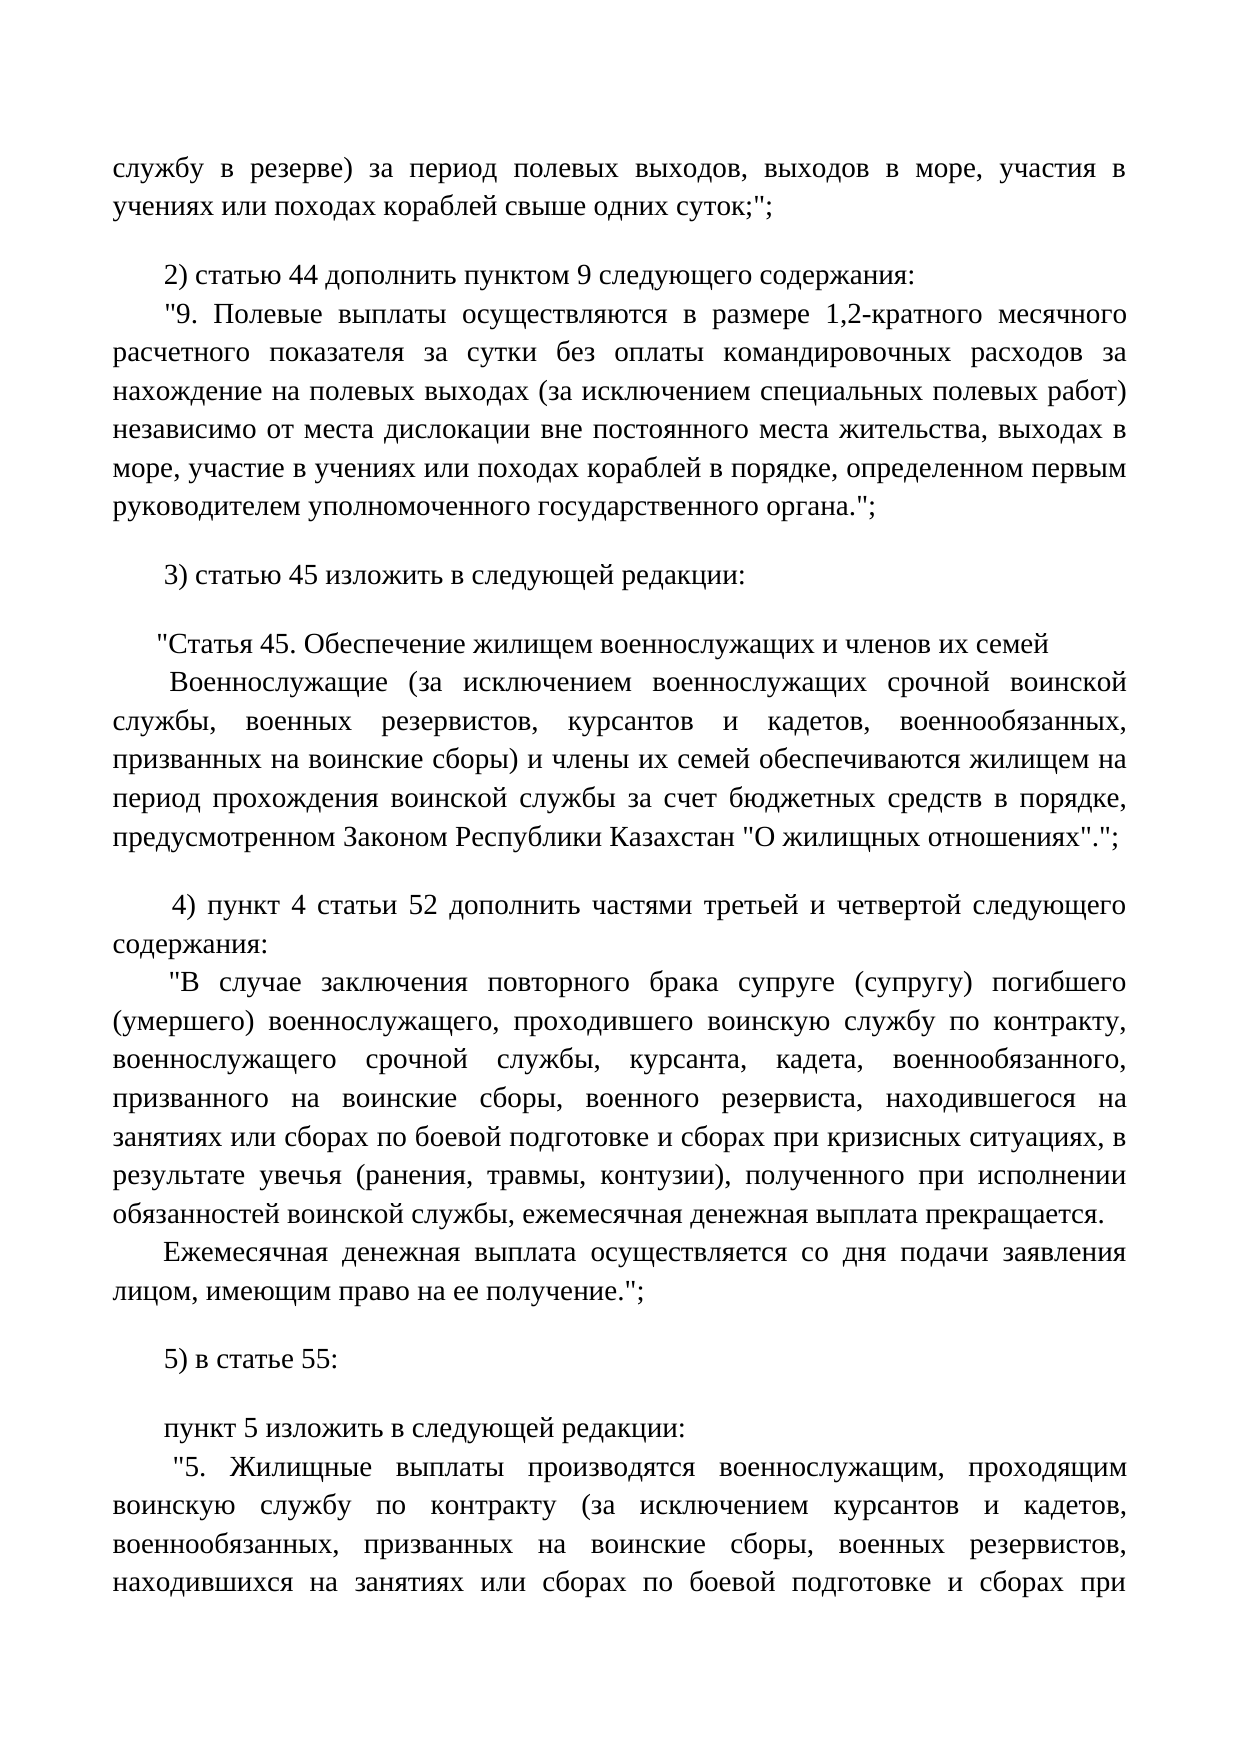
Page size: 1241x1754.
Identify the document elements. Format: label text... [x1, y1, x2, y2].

text 4) пункт 4 статьи 52 дополнить частями третьей и четвертой следующего содержания: [112, 887, 1128, 959]
text 3) статью 45 изложить в следующей редакции: [112, 557, 1128, 591]
text 2) статью 44 дополнить пунктом 9 следующего содержания: [112, 257, 1128, 291]
text Военнослужащие (за исключением военнослужащих срочной воинской службы, военных резервистов, курсантов и кадетов, военнообязанных, призванных на воинские сборы) и члены их семей обеспечиваются жилищем на период прохождения воинской службы за счет бюджетных средств в порядке, предусмотренном Законом Республики Казахстан "О жилищных отношениях"."; [112, 664, 1128, 852]
text 5) в статье 55: [112, 1342, 1128, 1375]
text "В случае заключения повторного брака супруге (супругу) погибшего (умершего) военнослужащего, проходившего воинскую службу по контракту, военнослужащего срочной службы, курсанта, кадета, военнообязанного, призванного на воинские сборы, военного резервиста, находившегося на занятиях или сборах по боевой подготовке и сборах при кризисных ситуациях, в результате увечья (ранения, травмы, контузии), полученного при исполнении обязанностей воинской службы, ежемесячная денежная выплата прекращается. [112, 964, 1128, 1229]
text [112, 1449, 1128, 1598]
text "Статья 45. Обеспечение жилищем военнослужащих и членов их семей [112, 626, 1128, 659]
text Ежемесячная денежная выплата осуществляется со дня подачи заявления лицом, имеющим право на ее получение."; [112, 1234, 1128, 1306]
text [112, 150, 1128, 222]
text "9. Полевые выплаты осуществляются в размере 1,2-кратного месячного расчетного показателя за сутки без оплаты командировочных расходов за нахождение на полевых выходах (за исключением специальных полевых работ) независимо от места дислокации вне постоянного места жительства, выходах в море, участие в учениях или походах кораблей в порядке, определенном первым руководителем уполномоченного государственного органа."; [112, 296, 1128, 522]
text пункт 5 изложить в следующей редакции: [112, 1410, 1128, 1444]
